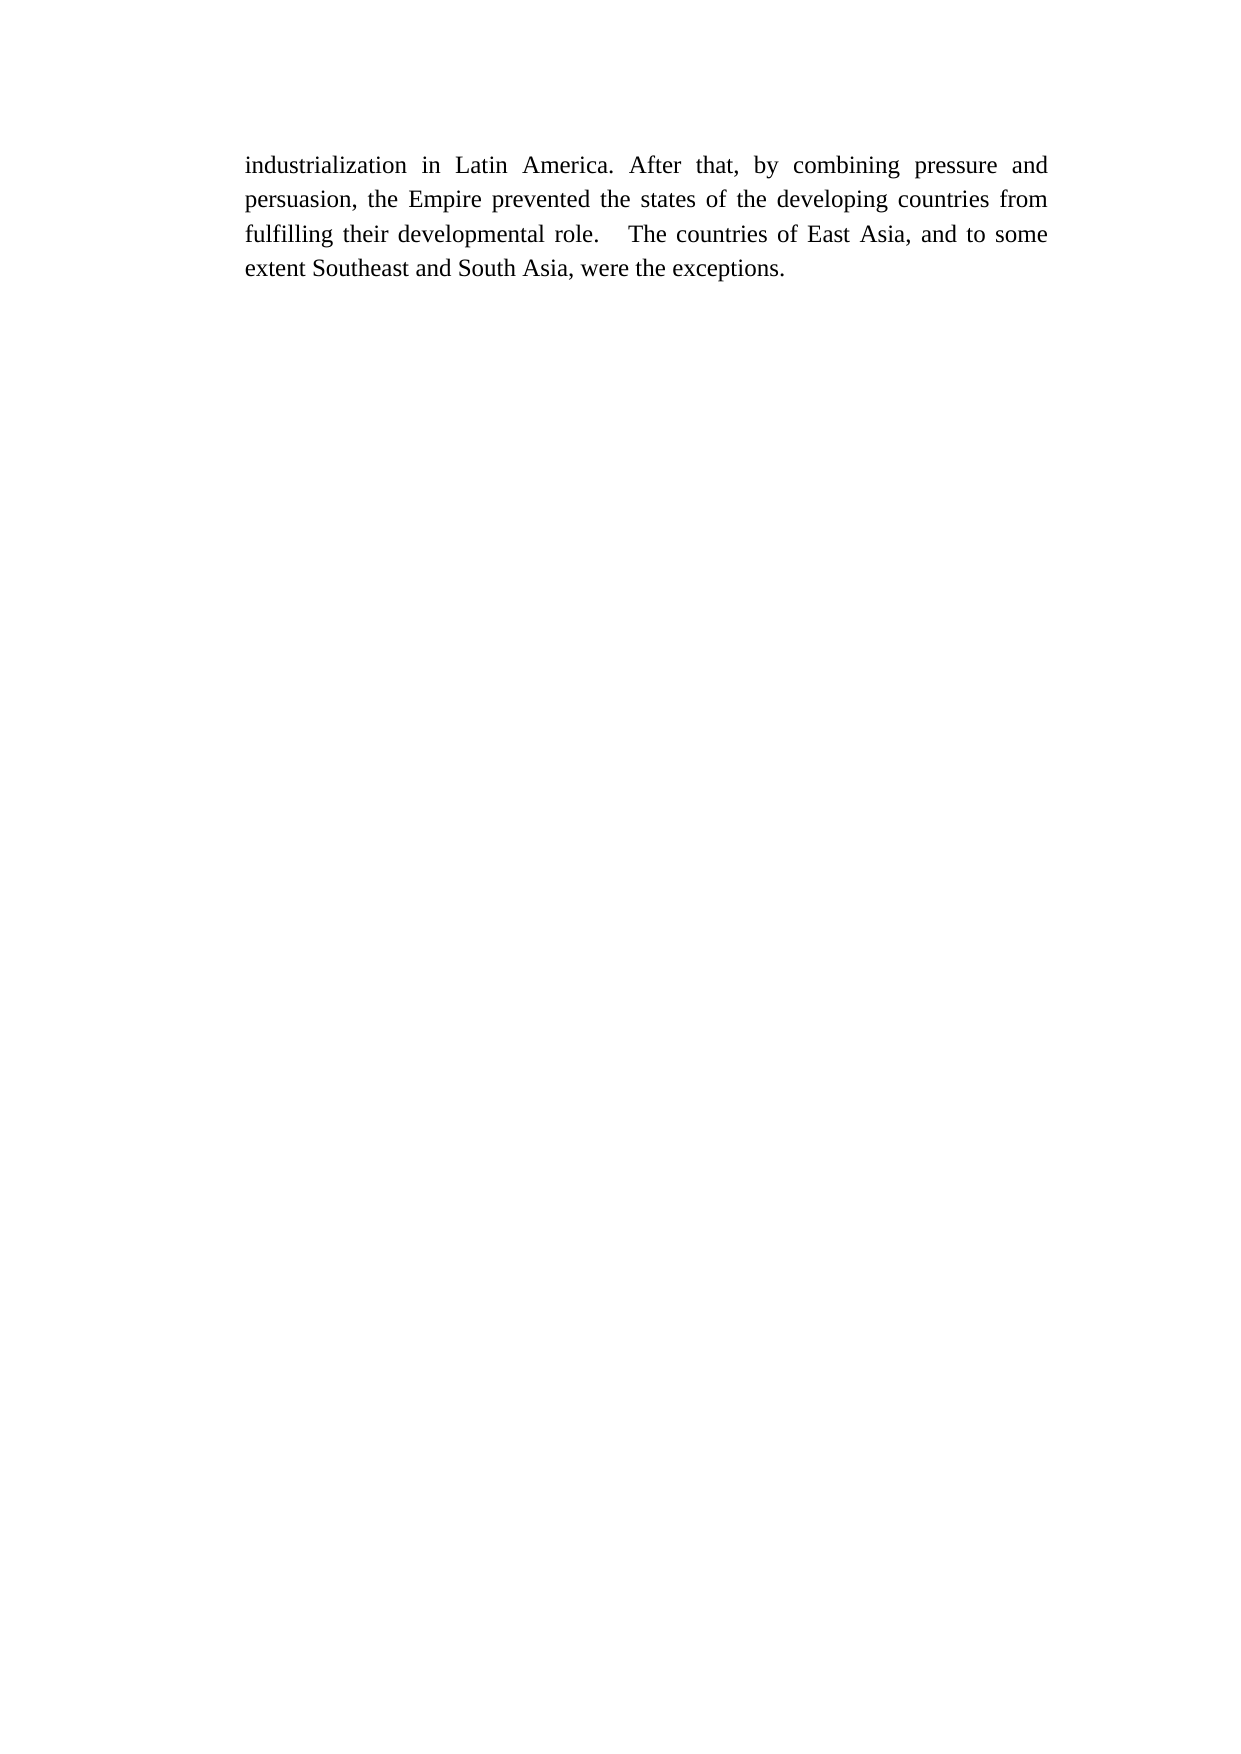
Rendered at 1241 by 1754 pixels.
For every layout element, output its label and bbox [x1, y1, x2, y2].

text [244, 150, 1049, 282]
